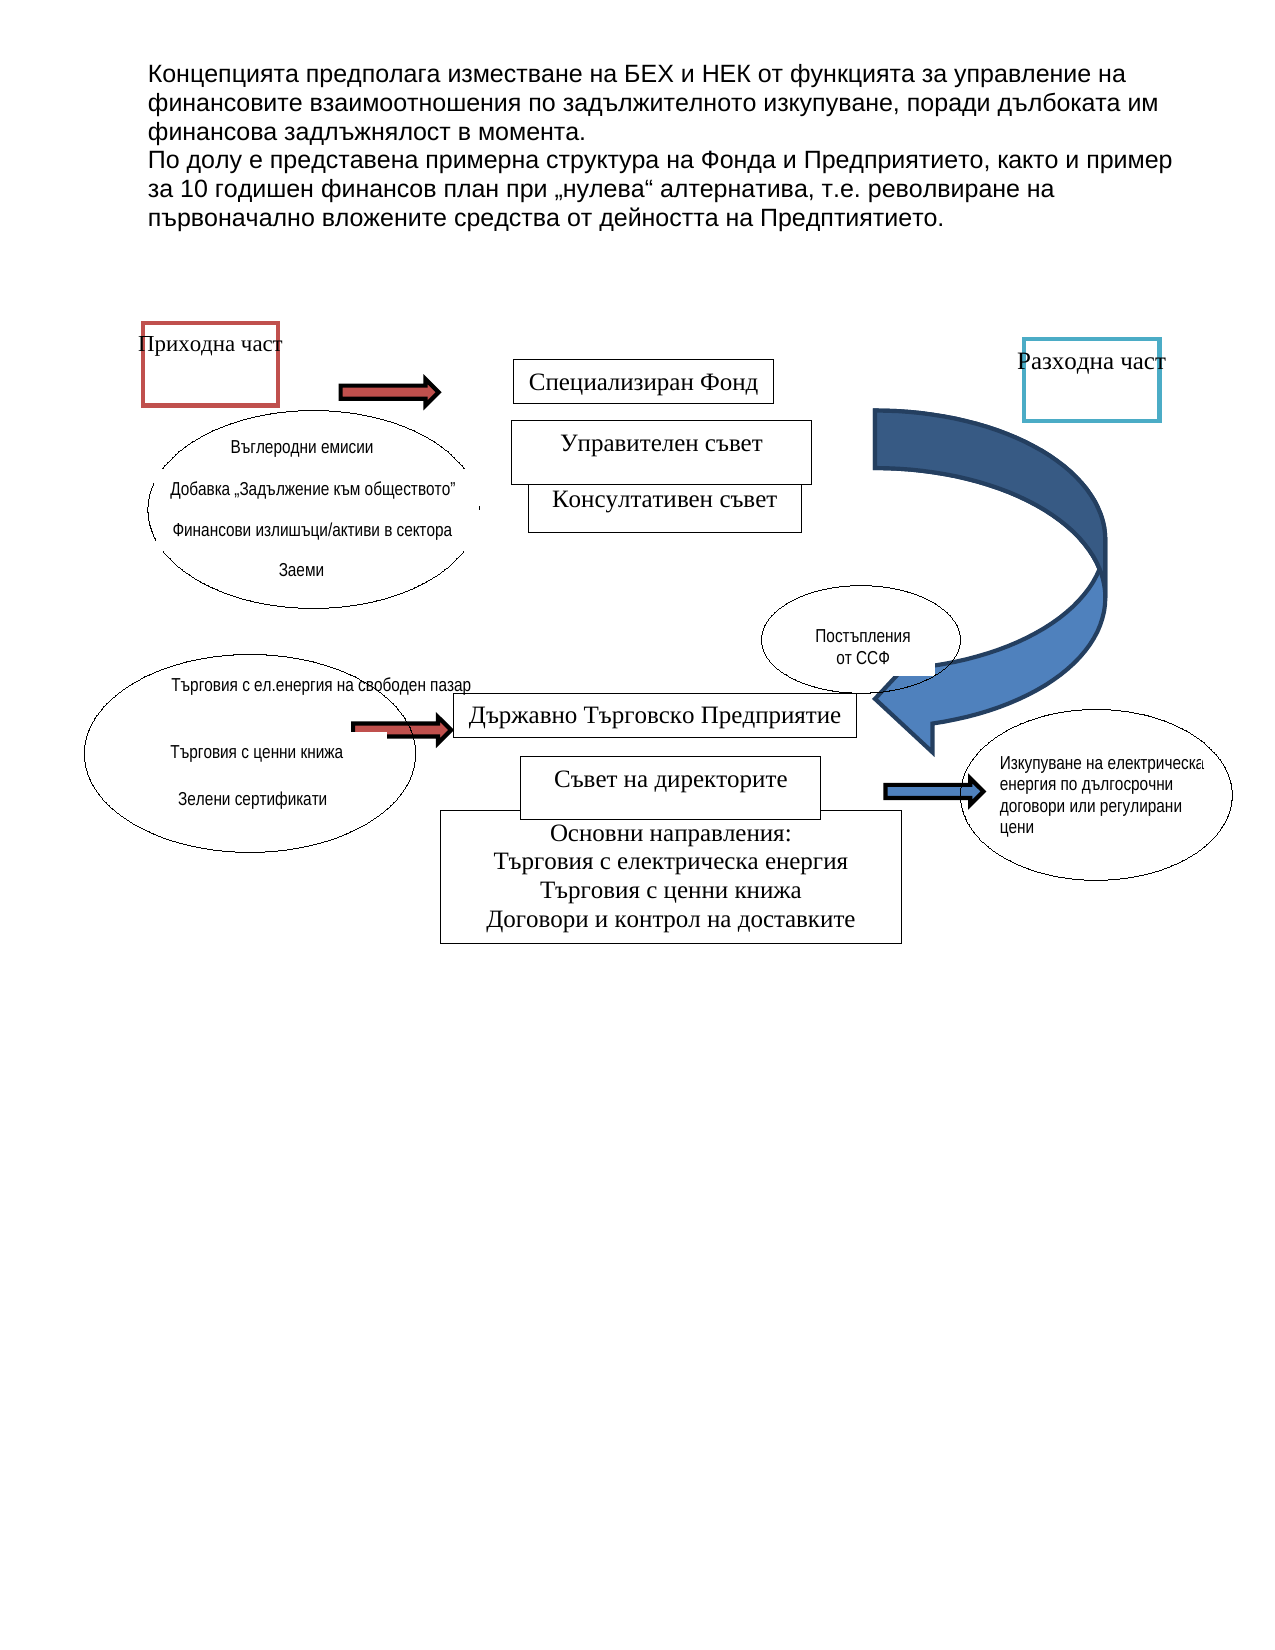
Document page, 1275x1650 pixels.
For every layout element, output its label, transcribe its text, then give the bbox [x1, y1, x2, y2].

text По долу е представена примерна структура на Фонда и Предприятието, както и пример за 10 годишен финансов план при „нулева“ алтернатива, т.е. револвиране на първоначално вложените средства от дейността на Предптиятието. [148, 145, 1181, 232]
text Концепцията предполага изместване на БЕХ и НЕК от функцията за управление на финансовите взаимоотношения по задължителното изкупуване, поради дълбоката им финансова задлъжнялост в момента. [148, 59, 1181, 145]
